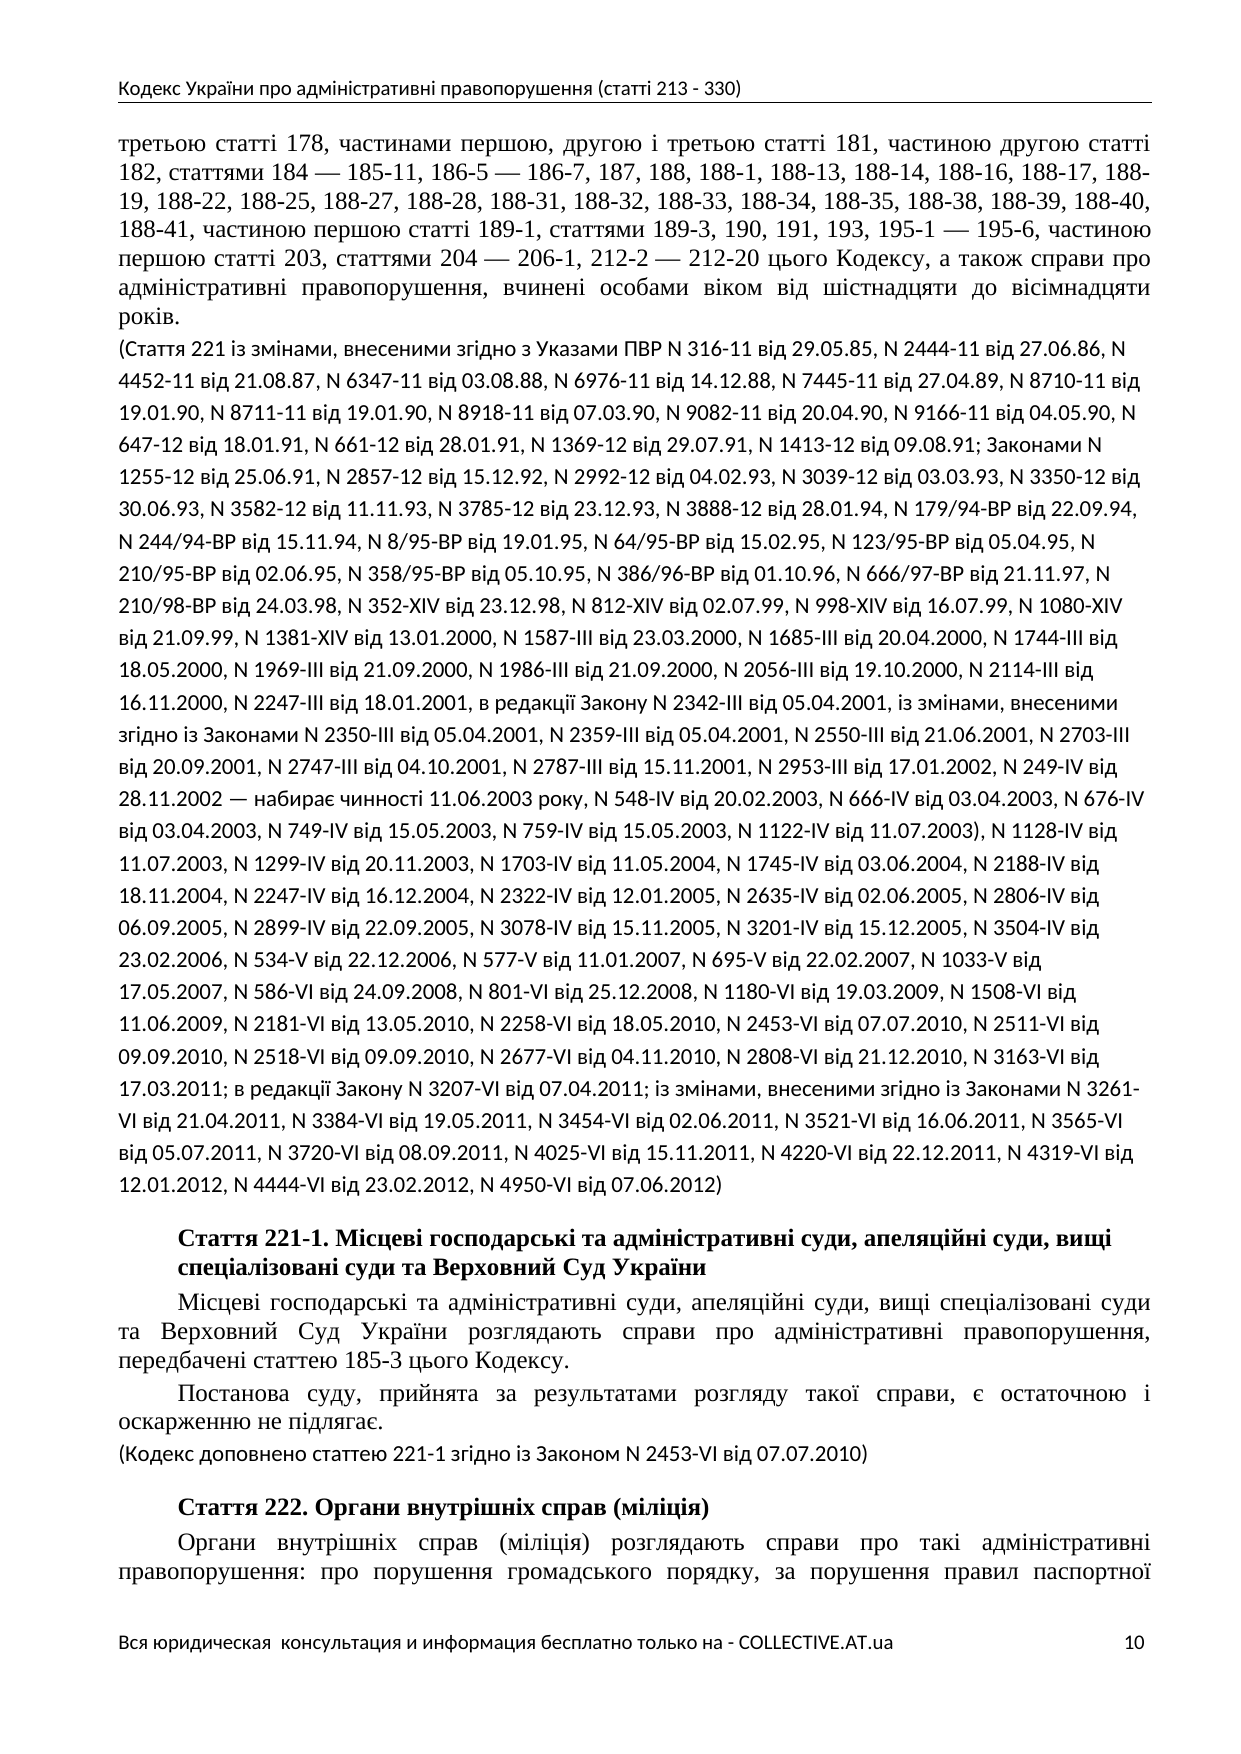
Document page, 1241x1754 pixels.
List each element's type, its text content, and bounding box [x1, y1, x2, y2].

text Місцеві господарські та адміністративні суди, апеляційні суди, вищі спеціалізовані суди та Верховний Суд України розглядають справи про адміністративні правопорушення, передбачені статтею 185-3 цього Кодексу. [118, 1287, 1152, 1373]
subtitle Стаття 222. Органи внутрішніх справ (міліція) [177, 1492, 1152, 1521]
subtitle Стаття 221-1. Місцеві господарські та адміністративні суди, апеляційні суди, вищі спеціалізовані суди та Верховний Суд України [177, 1223, 1152, 1281]
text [118, 1527, 1152, 1585]
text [118, 128, 1152, 329]
text (Стаття 221 із змінами, внесеними згідно з Указами ПВР N 316-11 від 29.05.85, N 2444-11 від 27.06.86, N 4452-11 від 21.08.87, N 6347-11 від 03.08.88, N 6976-11 від 14.12.88, N 7445-11 від 27.04.89, N 8710-11 від 19.01.90, N 8711-11 від 19.01.90, N 8918-11 від 07.03.90, N 9082-11 від 20.04.90, N 9166-11 від 04.05.90, N 647-12 від 18.01.91, N 661-12 від 28.01.91, N 1369-12 від 29.07.91, N 1413-12 від 09.08.91; Законами N 1255-12 від 25.06.91, N 2857-12 від 15.12.92, N 2992-12 від 04.02.93, N 3039-12 від 03.03.93, N 3350-12 від 30.06.93, N 3582-12 від 11.11.93, N 3785-12 від 23.12.93, N 3888-12 від 28.01.94, N 179/94-ВР від 22.09.94, N 244/94-ВР від 15.11.94, N 8/95-ВР від 19.01.95, N 64/95-ВР від 15.02.95, N 123/95-ВР від 05.04.95, N 210/95-ВР від 02.06.95, N 358/95-ВР від 05.10.95, N 386/96-ВР від 01.10.96, N 666/97-ВР від 21.11.97, N 210/98-ВР від 24.03.98, N 352-XIV від 23.12.98, N 812-XIV від 02.07.99, N 998-XIV від 16.07.99, N 1080-XIV від 21.09.99, N 1381-XIV від 13.01.2000, N 1587-III від 23.03.2000, N 1685-III від 20.04.2000, N 1744-III від 18.05.2000, N 1969-III від 21.09.2000, N 1986-III від 21.09.2000, N 2056-III від 19.10.2000, N 2114-III від 16.11.2000, N 2247-III від 18.01.2001, в редакції Закону N 2342-III від 05.04.2001, із змінами, внесеними згідно із Законами N 2350-III від 05.04.2001, N 2359-III від 05.04.2001, N 2550-III від 21.06.2001, N 2703-III від 20.09.2001, N 2747-III від 04.10.2001, N 2787-III від 15.11.2001, N 2953-III від 17.01.2002, N 249-IV від 28.11.2002 — набирає чинності 11.06.2003 року, N 548-IV від 20.02.2003, N 666-IV від 03.04.2003, N 676-IV від 03.04.2003, N 749-IV від 15.05.2003, N 759-IV від 15.05.2003, N 1122-IV від 11.07.2003), N 1128-IV від 11.07.2003, N 1299-IV від 20.11.2003, N 1703-IV від 11.05.2004, N 1745-IV від 03.06.2004, N 2188-IV від 18.11.2004, N 2247-IV від 16.12.2004, N 2322-IV від 12.01.2005, N 2635-IV від 02.06.2005, N 2806-IV від 06.09.2005, N 2899-IV від 22.09.2005, N 3078-IV від 15.11.2005, N 3201-IV від 15.12.2005, N 3504-IV від 23.02.2006, N 534-V від 22.12.2006, N 577-V від 11.01.2007, N 695-V від 22.02.2007, N 1033-V від 17.05.2007, N 586-VI від 24.09.2008, N 801-VI від 25.12.2008, N 1180-VI від 19.03.2009, N 1508-VI від 11.06.2009, N 2181-VI від 13.05.2010, N 2258-VI від 18.05.2010, N 2453-VI від 07.07.2010, N 2511-VI від 09.09.2010, N 2518-VI від 09.09.2010, N 2677-VI від 04.11.2010, N 2808-VI від 21.12.2010, N 3163-VI від 17.03.2011; в редакції Закону N 3207-VI від 07.04.2011; із змінами, внесеними згідно із Законами N 3261-VI від 21.04.2011, N 3384-VI від 19.05.2011, N 3454-VI від 02.06.2011, N 3521-VI від 16.06.2011, N 3565-VI від 05.07.2011, N 3720-VI від 08.09.2011, N 4025-VI від 15.11.2011, N 4220-VI від 22.12.2011, N 4319-VІ від 12.01.2012, N 4444-VI від 23.02.2012, N 4950-VI від 07.06.2012) [118, 334, 1152, 1198]
text Постанова суду, прийнята за результатами розгляду такої справи, є остаточною і оскарженню не підлягає. [118, 1378, 1152, 1435]
text (Кодекс доповнено статтею 221-1 згідно із Законом N 2453-VI від 07.07.2010) [118, 1439, 1152, 1467]
